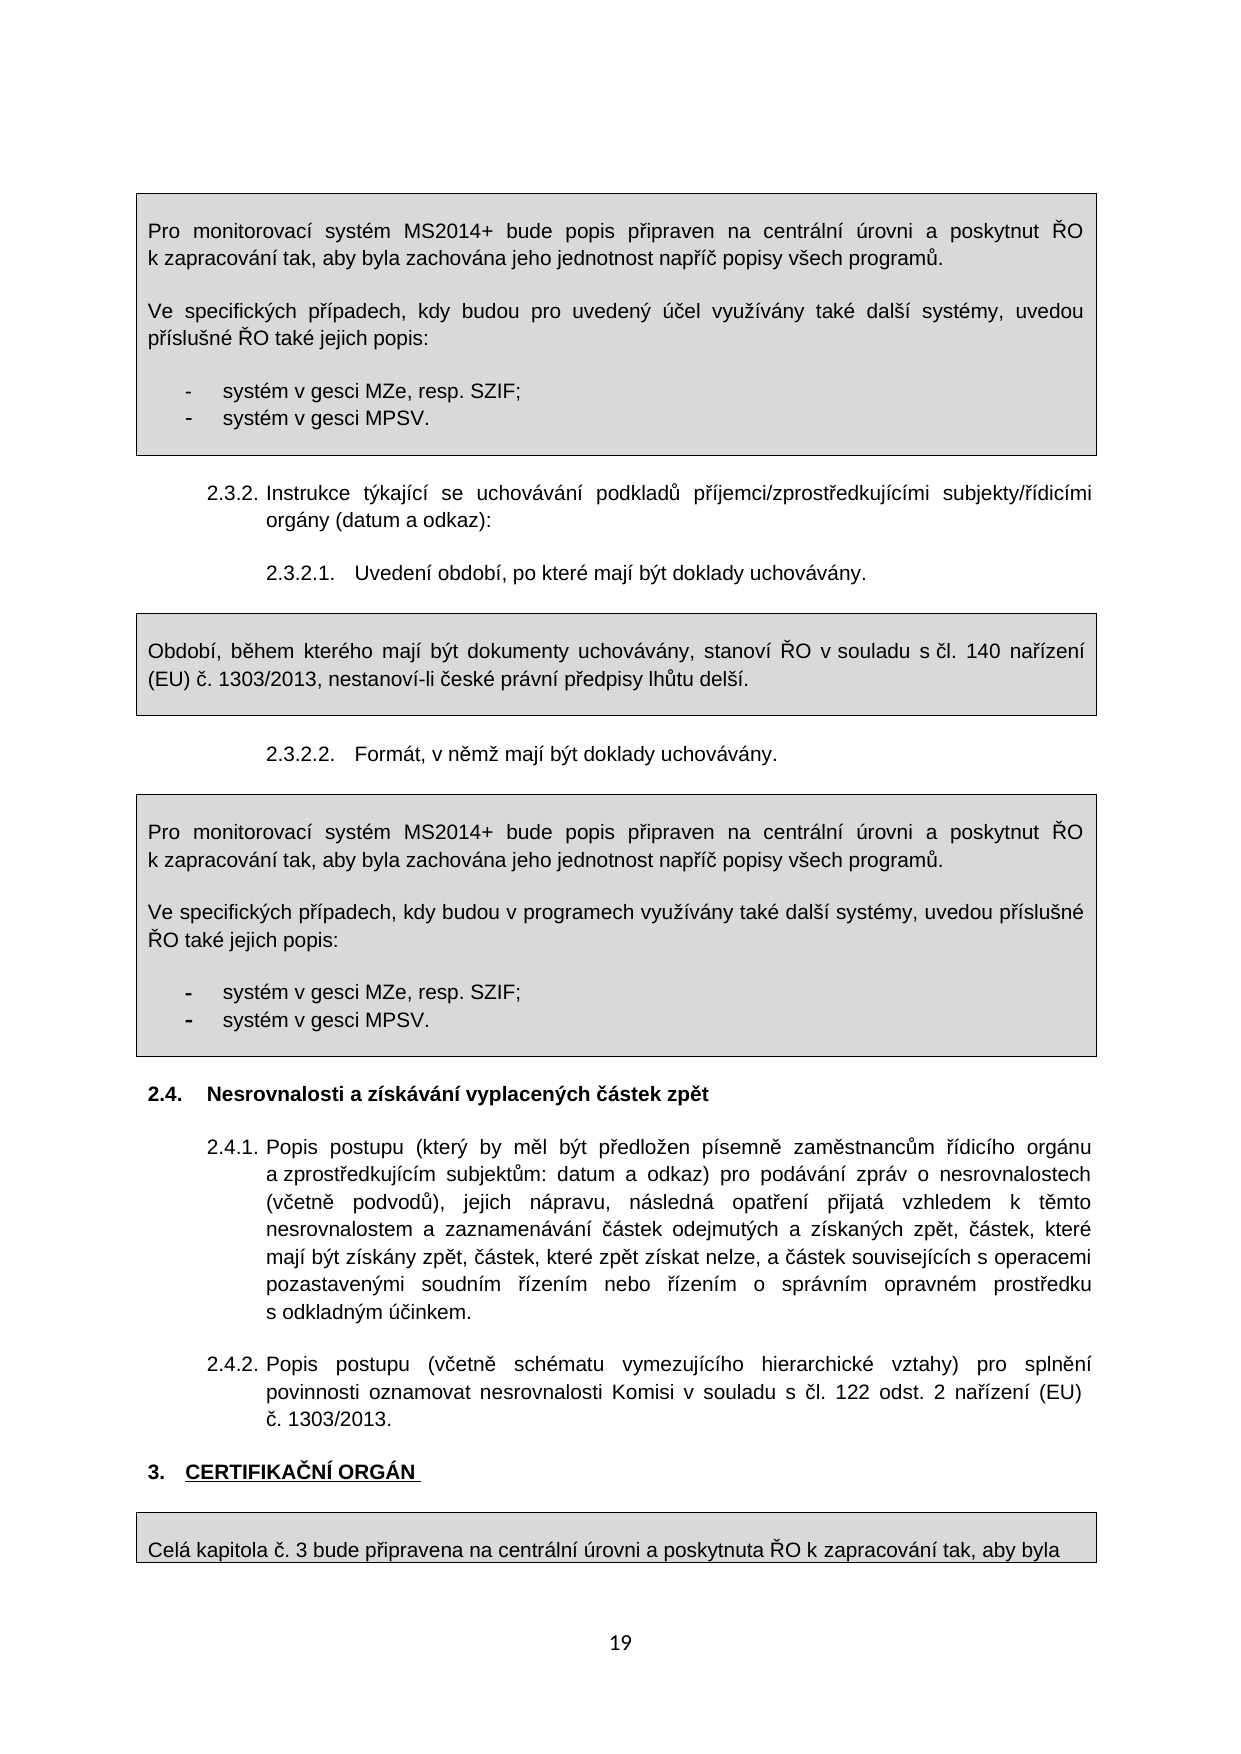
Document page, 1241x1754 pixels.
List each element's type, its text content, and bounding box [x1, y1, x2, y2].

list Formát, v němž mají být doklady uchovávány. [266, 741, 1093, 765]
list Nesrovnalosti a získávání vyplacených částek zpět [148, 1082, 1093, 1106]
table_header Pro monitorovací systém MS2014+ bude popis připraven na centrální úrovni a poskytnut ŘO k zapracování tak, aby byla zachována jeho jednotnost napříč popisy všech programů. Ve specifických případech, kdy budou pro uvedený účel využívány také další systémy, uvedou příslušné ŘO také jejich popis: systém v gesci MZe, resp. SZIF; systém v gesci MPSV. [137, 194, 1096, 455]
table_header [137, 1513, 1096, 1562]
list Popis postupu (včetně schématu vymezujícího hierarchické vztahy) pro splnění povinnosti oznamovat nesrovnalosti Komisi v souladu s čl. 122 odst. 2 nařízení (EU) č. 1303/2013. [207, 1352, 1093, 1431]
table_header Pro monitorovací systém MS2014+ bude popis připraven na centrální úrovni a poskytnut ŘO k zapracování tak, aby byla zachována jeho jednotnost napříč popisy všech programů. Ve specifických případech, kdy budou v programech využívány také další systémy, uvedou příslušné ŘO také jejich popis: systém v gesci MZe, resp. SZIF; systém v gesci MPSV. [137, 795, 1096, 1056]
list CERTIFIKAČNÍ ORGÁN [148, 1460, 1093, 1484]
list Instrukce týkající se uchovávání podkladů příjemci/zprostředkujícími subjekty/řídicími orgány (datum a odkaz): [207, 481, 1093, 532]
list Uvedení období, po které mají být doklady uchovávány. [266, 561, 1093, 585]
list Popis postupu (který by měl být předložen písemně zaměstnancům řídicího orgánu a zprostředkujícím subjektům: datum a odkaz) pro podávání zpráv o nesrovnalostech (včetně podvodů), jejich nápravu, následná opatření přijatá vzhledem k těmto nesrovnalostem a zaznamenávání částek odejmutých a získaných zpět, částek, které mají být získány zpět, částek, které zpět získat nelze, a částek souvisejících s operacemi pozastavenými soudním řízením nebo řízením o správním opravném prostředku s odkladným účinkem. [207, 1135, 1093, 1324]
table_header Období, během kterého mají být dokumenty uchovávány, stanoví ŘO v souladu s čl. 140 nařízení (EU) č. 1303/2013, nestanoví-li české právní předpisy lhůtu delší. [137, 614, 1096, 715]
